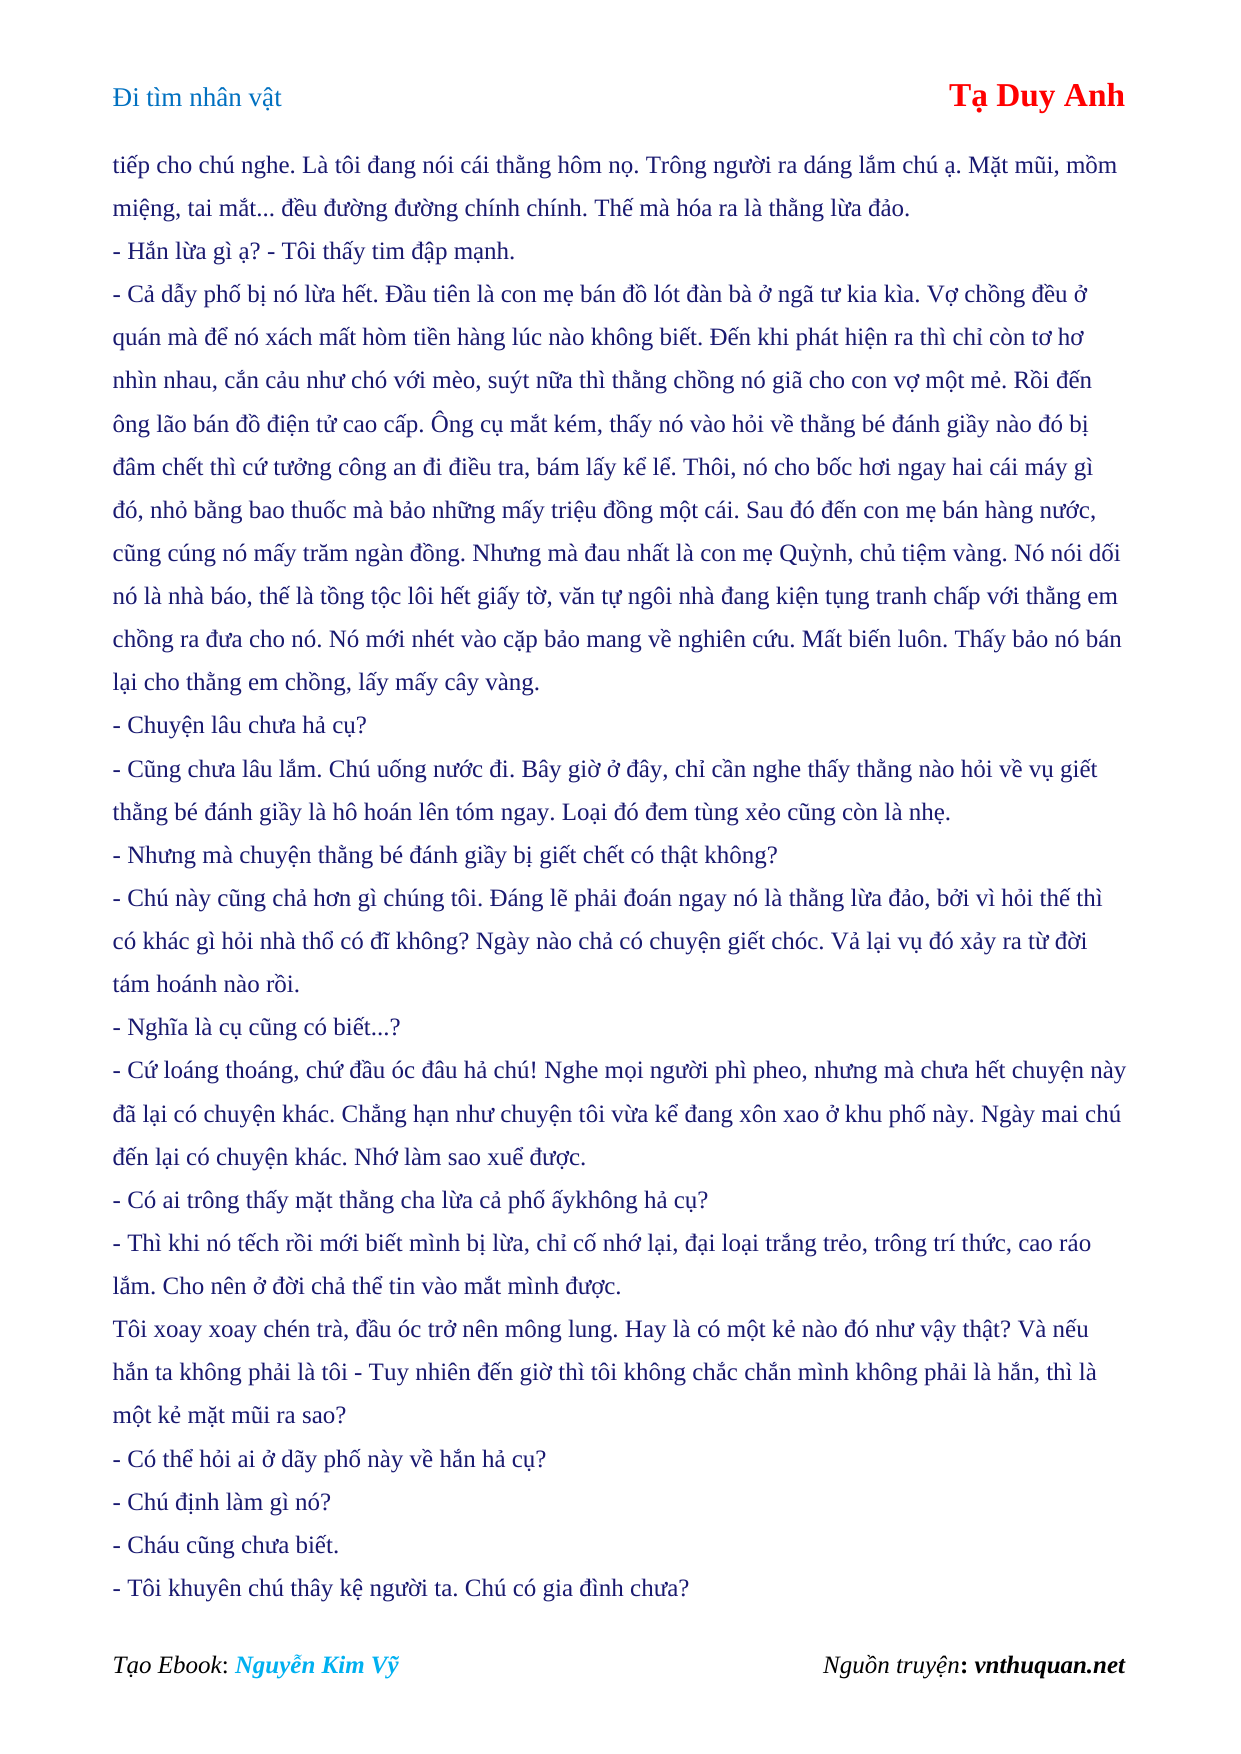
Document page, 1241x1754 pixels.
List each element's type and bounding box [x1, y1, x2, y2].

text [112, 150, 1128, 1602]
